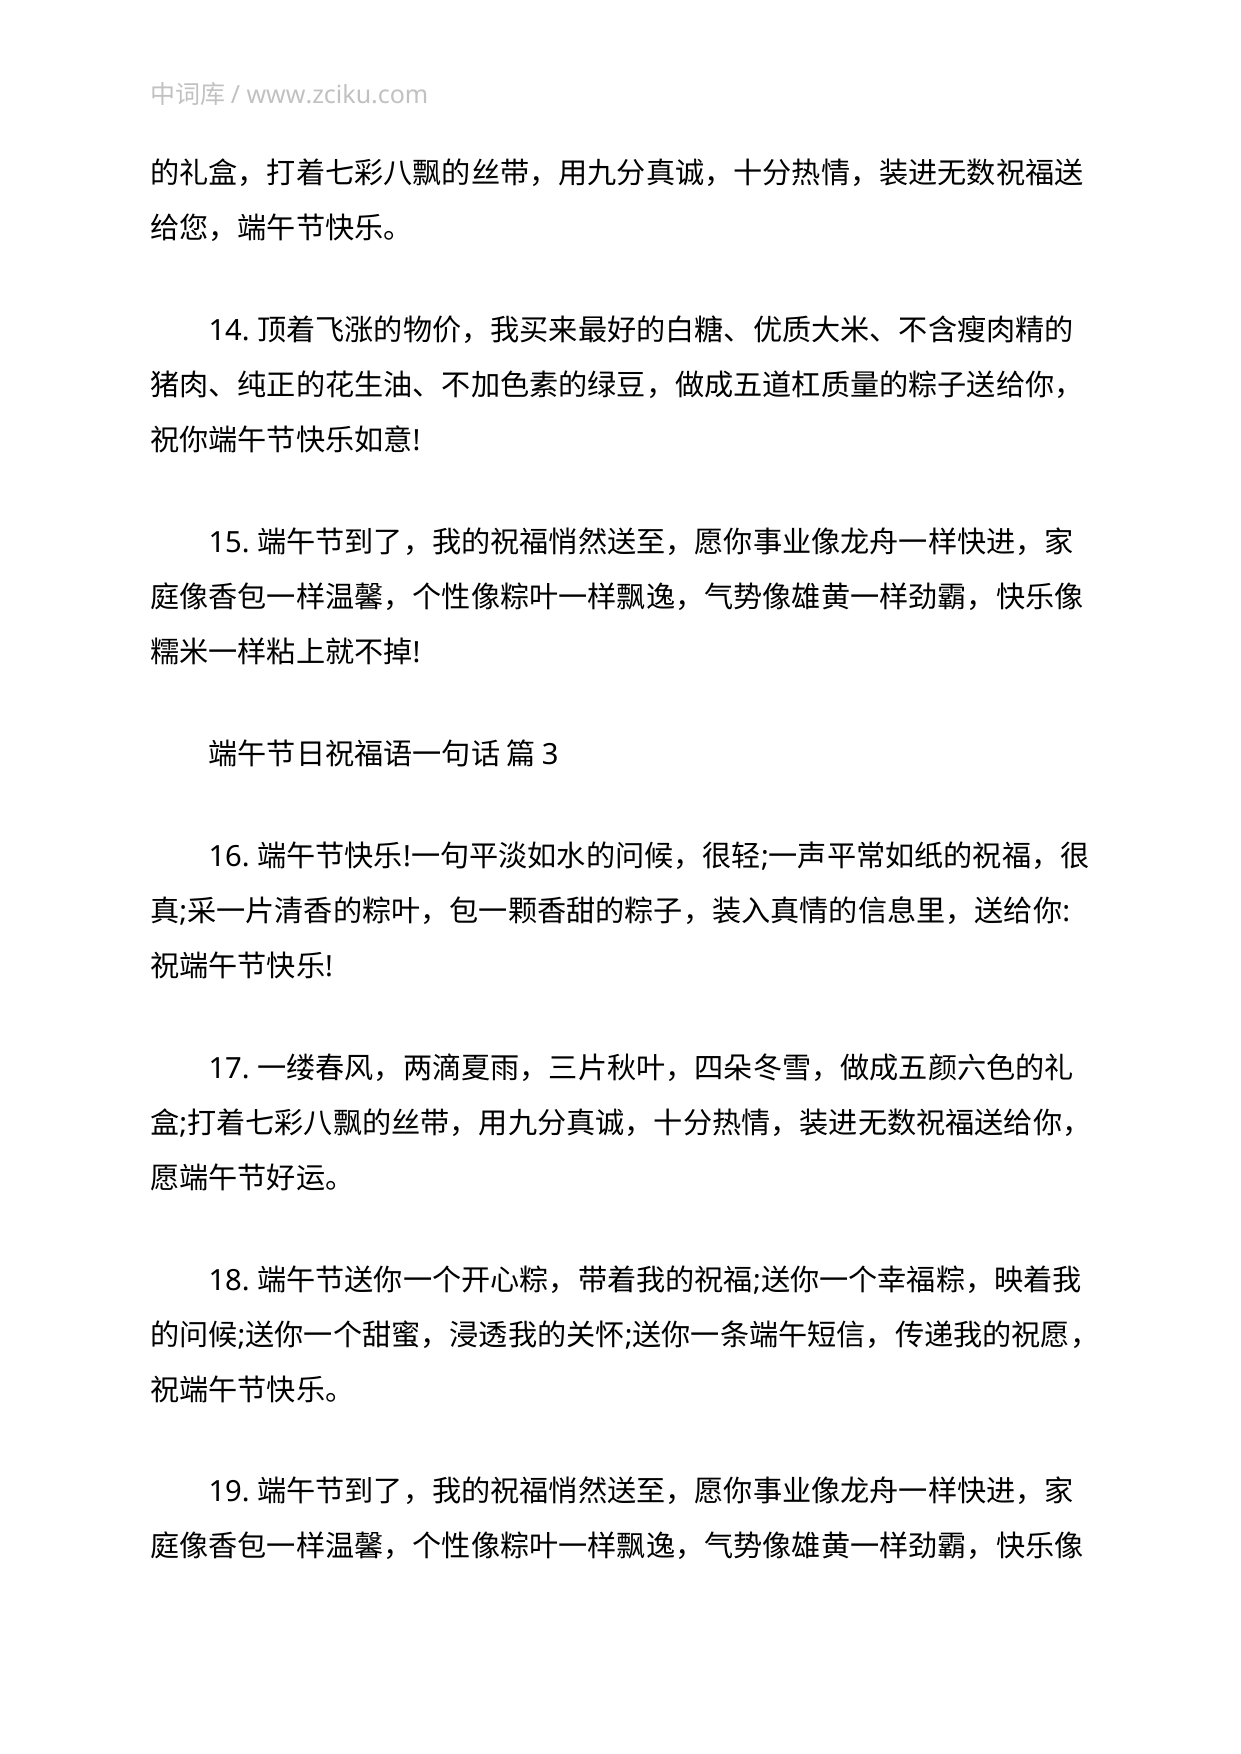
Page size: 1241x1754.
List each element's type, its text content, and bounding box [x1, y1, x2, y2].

text 14. 顶着飞涨的物价，我买来最好的白糖、优质大米、不含瘦肉精的猪肉、纯正的花生油、不加色素的绿豆，做成五道杠质量的粽子送给你，祝你端午节快乐如意! [150, 307, 1090, 459]
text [150, 1468, 1090, 1565]
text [150, 150, 1090, 247]
text 15. 端午节到了，我的祝福悄然送至，愿你事业像龙舟一样快进，家庭像香包一样温馨，个性像粽叶一样飘逸，气势像雄黄一样劲霸，快乐像糯米一样粘上就不掉! [150, 518, 1090, 671]
text 17. 一缕春风，两滴夏雨，三片秋叶，四朵冬雪，做成五颜六色的礼盒;打着七彩八飘的丝带，用九分真诚，十分热情，装进无数祝福送给你，愿端午节好运。 [150, 1044, 1090, 1197]
text 端午节日祝福语一句话 篇3 [150, 730, 1090, 773]
text 16. 端午节快乐!一句平淡如水的问候，很轻;一声平常如纸的祝福，很真;采一片清香的粽叶，包一颗香甜的粽子，装入真情的信息里，送给你:祝端午节快乐! [150, 832, 1090, 985]
text 18. 端午节送你一个开心粽，带着我的祝福;送你一个幸福粽，映着我的问候;送你一个甜蜜，浸透我的关怀;送你一条端午短信，传递我的祝愿，祝端午节快乐。 [150, 1256, 1090, 1408]
